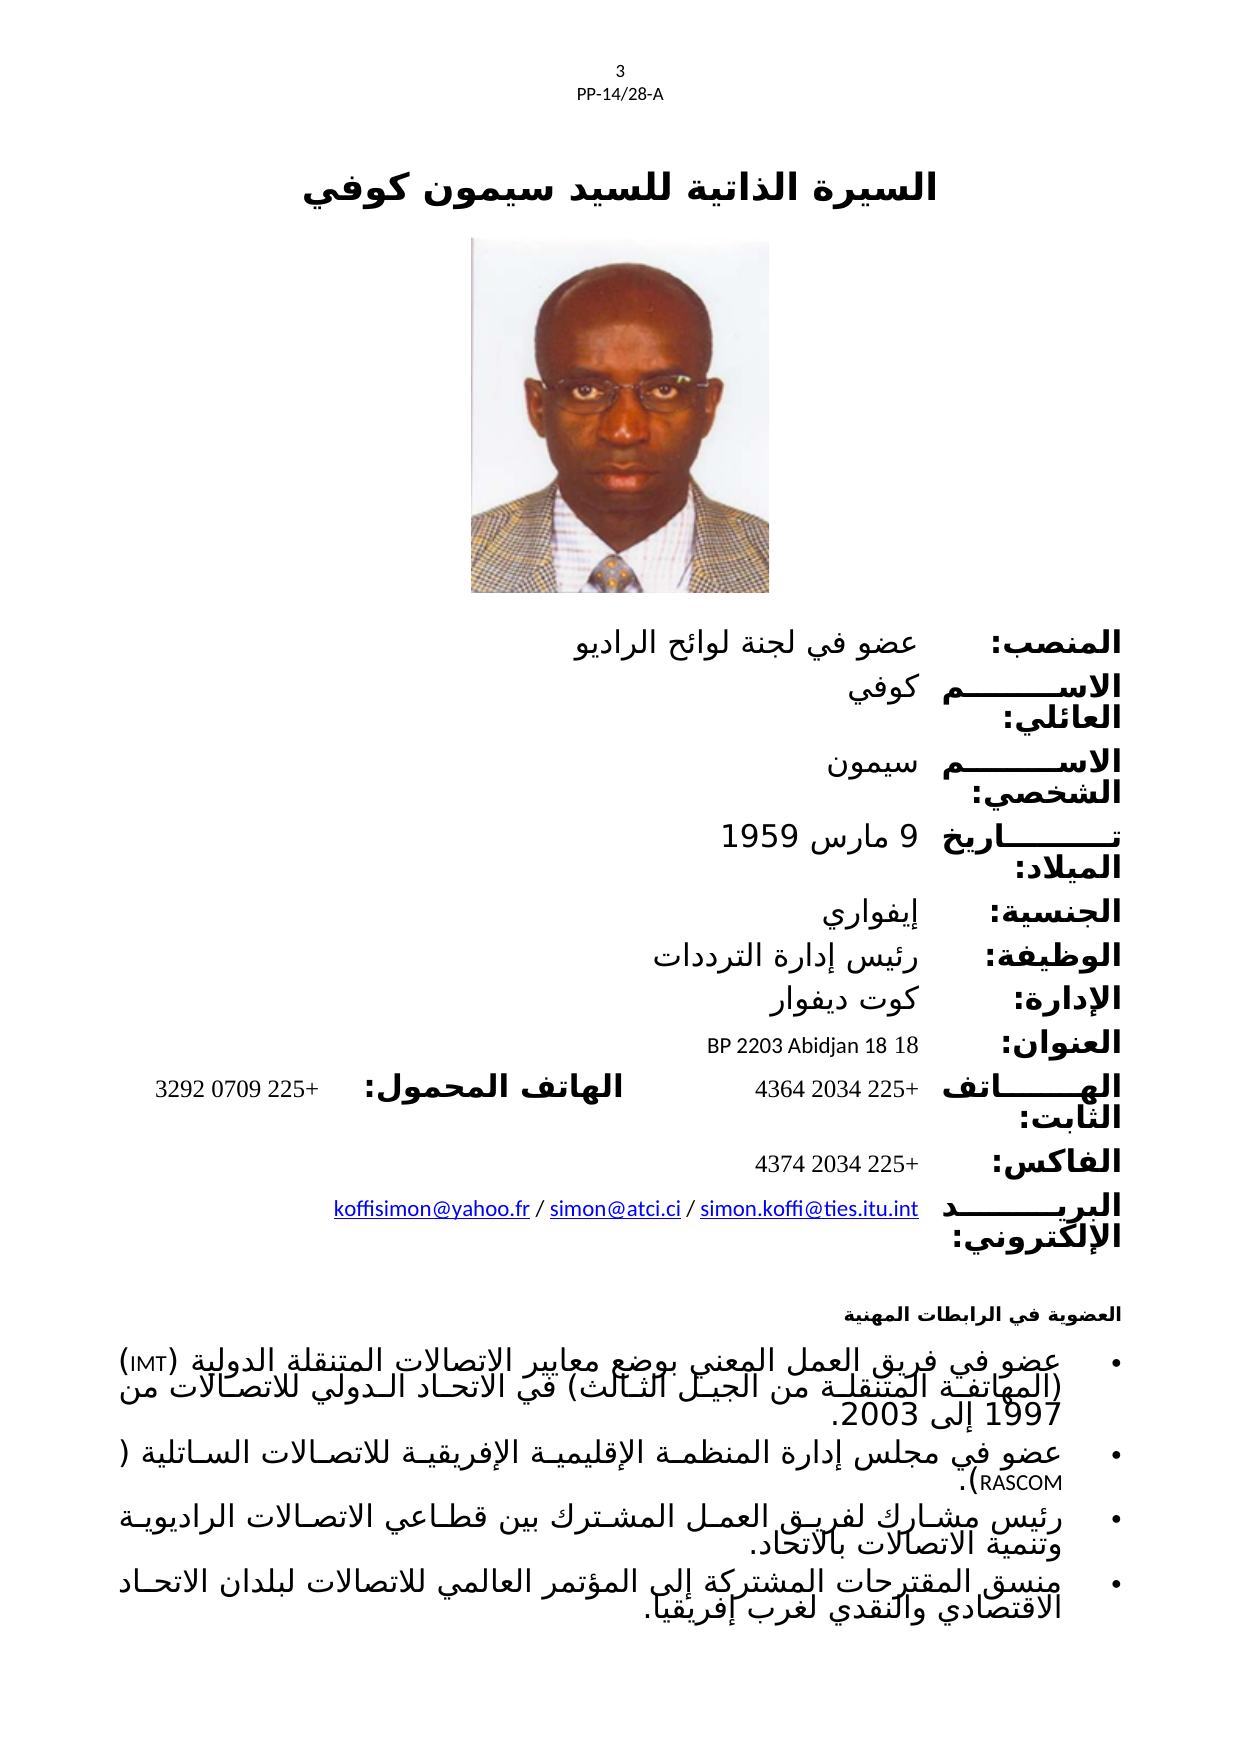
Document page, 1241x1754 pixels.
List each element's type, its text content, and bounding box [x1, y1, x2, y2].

table_cell سيمون [107, 741, 930, 816]
text السيرة الذاتية للسيد سيمون كوفي [378, 173, 915, 208]
table_cell كوت ديفوار [107, 979, 930, 1022]
table_header عضو في لجنة لوائح الراديو [107, 622, 930, 666]
text عضو في فريق العمل المعني بوضع معايير الاتصالات المتنقلة الدولية (IMT) (المهاتفة المتنقلة من الجيل الثالث) في الاتحاد الدولي للاتصالات من 1997 إلى 2003. [118, 1349, 1122, 1433]
table_header المنصب: [930, 622, 1133, 666]
table_cell الهاتف الثابت: [930, 1066, 1133, 1141]
table_cell تاريخ الميلاد: [930, 816, 1133, 891]
table_cell +225 2034 4374 [107, 1141, 930, 1185]
text السيرة الذاتية للسيد سيمون كوفي [845, 173, 1122, 208]
table_cell الجنسية: [930, 891, 1133, 935]
table_cell الاسم العائلي: [930, 666, 1133, 741]
text السيرة الذاتية للسيد سيمون كوفي [118, 173, 403, 208]
table_cell +225 2034 4364 الهاتف المحمول: +225 0709 3292 [107, 1066, 930, 1141]
text منسق المقترحات المشتركة إلى المؤتمر العالمي للاتصالات لبلدان الاتحاد الاقتصادي والنقدي لغرب إفريقيا. [118, 1570, 1122, 1626]
table_cell الإدارة: [930, 979, 1133, 1022]
table_cell إيفواري [107, 891, 930, 935]
table_cell koffisimon@yahoo.fr / simon@atci.ci / simon.koffi@ties.itu.int [107, 1185, 930, 1260]
table_cell كوفي [107, 666, 930, 741]
table_cell 9 مارس 1959 [107, 816, 930, 891]
text رئيس مشارك لفريق العمل المشترك بين قطاعي الاتصالات الراديوية وتنمية الاتصالات بالاتحاد. [118, 1506, 1122, 1562]
subtitle العضوية في الرابطات المهنية [118, 1310, 1122, 1341]
table_cell العنوان: [930, 1022, 1133, 1066]
table_cell الوظيفة: [930, 935, 1133, 978]
table_cell رئيس إدارة الترددات [107, 935, 930, 978]
table_cell الفاكس: [930, 1141, 1133, 1185]
table_cell الاسم الشخصي: [930, 741, 1133, 816]
table_cell 18 BP 2203 Abidjan 18 [107, 1022, 930, 1066]
table_cell البريد الإلكتروني: [930, 1185, 1133, 1260]
text عضو في مجلس إدارة المنظمة الإقليمية الإفريقية للاتصالات الساتلية (RASCOM). [118, 1441, 1122, 1497]
